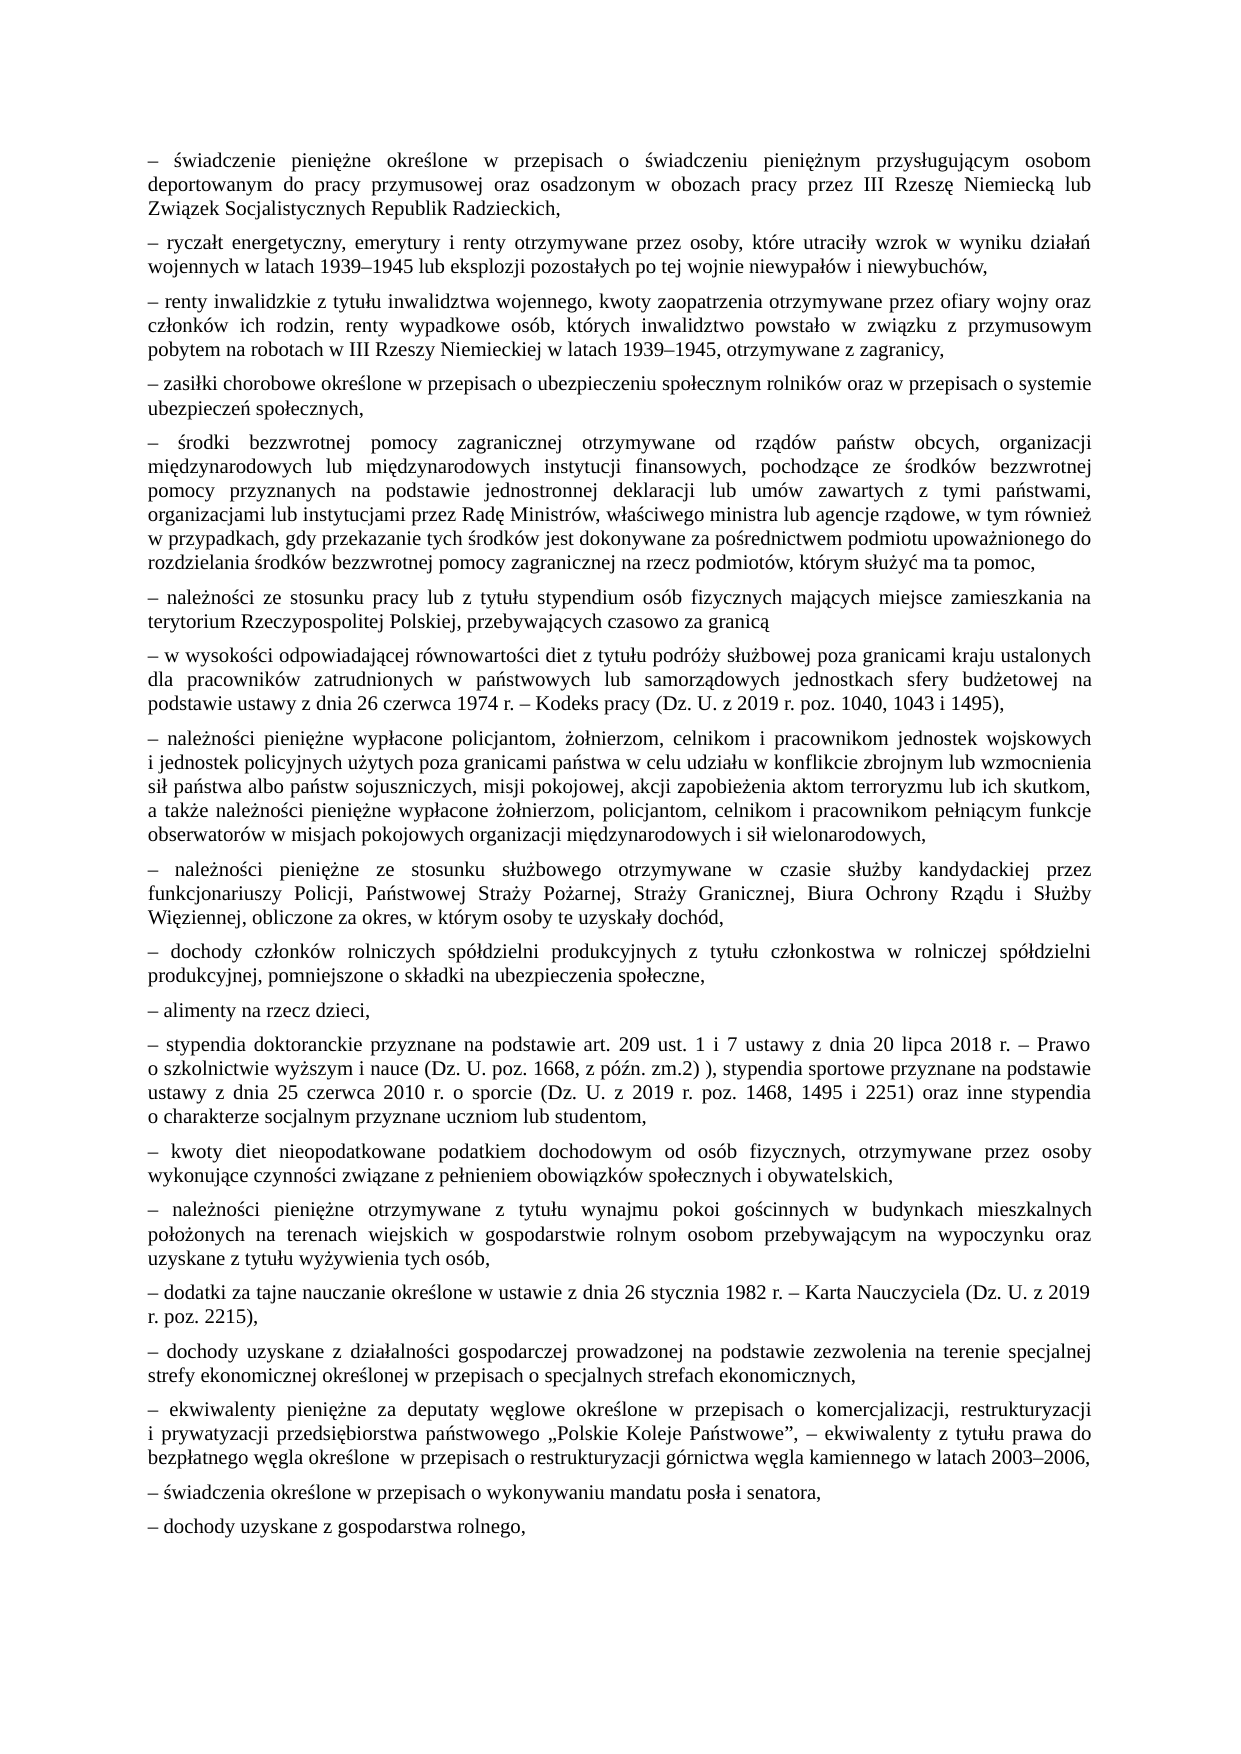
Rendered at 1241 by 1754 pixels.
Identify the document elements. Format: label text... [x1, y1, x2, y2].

text – świadczenia określone w przepisach o wykonywaniu mandatu posła i senatora, [148, 1480, 1093, 1504]
text – stypendia doktoranckie przyznane na podstawie art. 209 ust. 1 i 7 ustawy z dnia 20 lipca 2018 r. – Prawo o szkolnictwie wyższym i nauce (Dz. U. poz. 1668, z późn. zm.2) ), stypendia sportowe przyznane na podstawie ustawy z dnia 25 czerwca 2010 r. o sporcie (Dz. U. z 2019 r. poz. 1468, 1495 i 2251) oraz inne stypendia o charakterze socjalnym przyznane uczniom lub studentom, [148, 1032, 1093, 1128]
text – w wysokości odpowiadającej równowartości diet z tytułu podróży służbowej poza granicami kraju ustalonych dla pracowników zatrudnionych w państwowych lub samorządowych jednostkach sfery budżetowej na podstawie ustawy z dnia 26 czerwca 1974 r. – Kodeks pracy (Dz. U. z 2019 r. poz. 1040, 1043 i 1495), [148, 643, 1093, 715]
text – ekwiwalenty pieniężne za deputaty węglowe określone w przepisach o komercjalizacji, restrukturyzacji i prywatyzacji przedsiębiorstwa państwowego „Polskie Koleje Państwowe”, – ekwiwalenty z tytułu prawa do bezpłatnego węgla określone w przepisach o restrukturyzacji górnictwa węgla kamiennego w latach 2003–2006, [148, 1397, 1093, 1469]
text – środki bezzwrotnej pomocy zagranicznej otrzymywane od rządów państw obcych, organizacji międzynarodowych lub międzynarodowych instytucji finansowych, pochodzące ze środków bezzwrotnej pomocy przyznanych na podstawie jednostronnej deklaracji lub umów zawartych z tymi państwami, organizacjami lub instytucjami przez Radę Ministrów, właściwego ministra lub agencje rządowe, w tym również w przypadkach, gdy przekazanie tych środków jest dokonywane za pośrednictwem podmiotu upoważnionego do rozdzielania środków bezzwrotnej pomocy zagranicznej na rzecz podmiotów, którym służyć ma ta pomoc, [148, 430, 1093, 574]
text – należności pieniężne wypłacone policjantom, żołnierzom, celnikom i pracownikom jednostek wojskowych i jednostek policyjnych użytych poza granicami państwa w celu udziału w konflikcie zbrojnym lub wzmocnienia sił państwa albo państw sojuszniczych, misji pokojowej, akcji zapobieżenia aktom terroryzmu lub ich skutkom, a także należności pieniężne wypłacone żołnierzom, policjantom, celnikom i pracownikom pełniącym funkcje obserwatorów w misjach pokojowych organizacji międzynarodowych i sił wielonarodowych, [148, 726, 1093, 846]
text – należności ze stosunku pracy lub z tytułu stypendium osób fizycznych mających miejsce zamieszkania na terytorium Rzeczypospolitej Polskiej, przebywających czasowo za granicą [148, 585, 1093, 633]
text – renty inwalidzkie z tytułu inwalidztwa wojennego, kwoty zaopatrzenia otrzymywane przez ofiary wojny oraz członków ich rodzin, renty wypadkowe osób, których inwalidztwo powstało w związku z przymusowym pobytem na robotach w III Rzeszy Niemieckiej w latach 1939–1945, otrzymywane z zagranicy, [148, 289, 1093, 361]
text – dodatki za tajne nauczanie określone w ustawie z dnia 26 stycznia 1982 r. – Karta Nauczyciela (Dz. U. z 2019 r. poz. 2215), [148, 1280, 1093, 1328]
text – należności pieniężne otrzymywane z tytułu wynajmu pokoi gościnnych w budynkach mieszkalnych położonych na terenach wiejskich w gospodarstwie rolnym osobom przebywającym na wypoczynku oraz uzyskane z tytułu wyżywienia tych osób, [148, 1197, 1093, 1269]
text – dochody członków rolniczych spółdzielni produkcyjnych z tytułu członkostwa w rolniczej spółdzielni produkcyjnej, pomniejszone o składki na ubezpieczenia społeczne, [148, 939, 1093, 987]
text – zasiłki chorobowe określone w przepisach o ubezpieczeniu społecznym rolników oraz w przepisach o systemie ubezpieczeń społecznych, [148, 371, 1093, 419]
text – ryczałt energetyczny, emerytury i renty otrzymywane przez osoby, które utraciły wzrok w wyniku działań wojennych w latach 1939–1945 lub eksplozji pozostałych po tej wojnie niewypałów i niewybuchów, [148, 230, 1093, 278]
text – dochody uzyskane z gospodarstwa rolnego, [148, 1514, 1093, 1538]
text – świadczenie pieniężne określone w przepisach o świadczeniu pieniężnym przysługującym osobom deportowanym do pracy przymusowej oraz osadzonym w obozach pracy przez III Rzeszę Niemiecką lub Związek Socjalistycznych Republik Radzieckich, [148, 148, 1093, 220]
text – dochody uzyskane z działalności gospodarczej prowadzonej na podstawie zezwolenia na terenie specjalnej strefy ekonomicznej określonej w przepisach o specjalnych strefach ekonomicznych, [148, 1338, 1093, 1387]
text – kwoty diet nieopodatkowane podatkiem dochodowym od osób fizycznych, otrzymywane przez osoby wykonujące czynności związane z pełnieniem obowiązków społecznych i obywatelskich, [148, 1139, 1093, 1187]
text – należności pieniężne ze stosunku służbowego otrzymywane w czasie służby kandydackiej przez funkcjonariuszy Policji, Państwowej Straży Pożarnej, Straży Granicznej, Biura Ochrony Rządu i Służby Więziennej, obliczone za okres, w którym osoby te uzyskały dochód, [148, 857, 1093, 929]
text – alimenty na rzecz dzieci, [148, 998, 1093, 1022]
